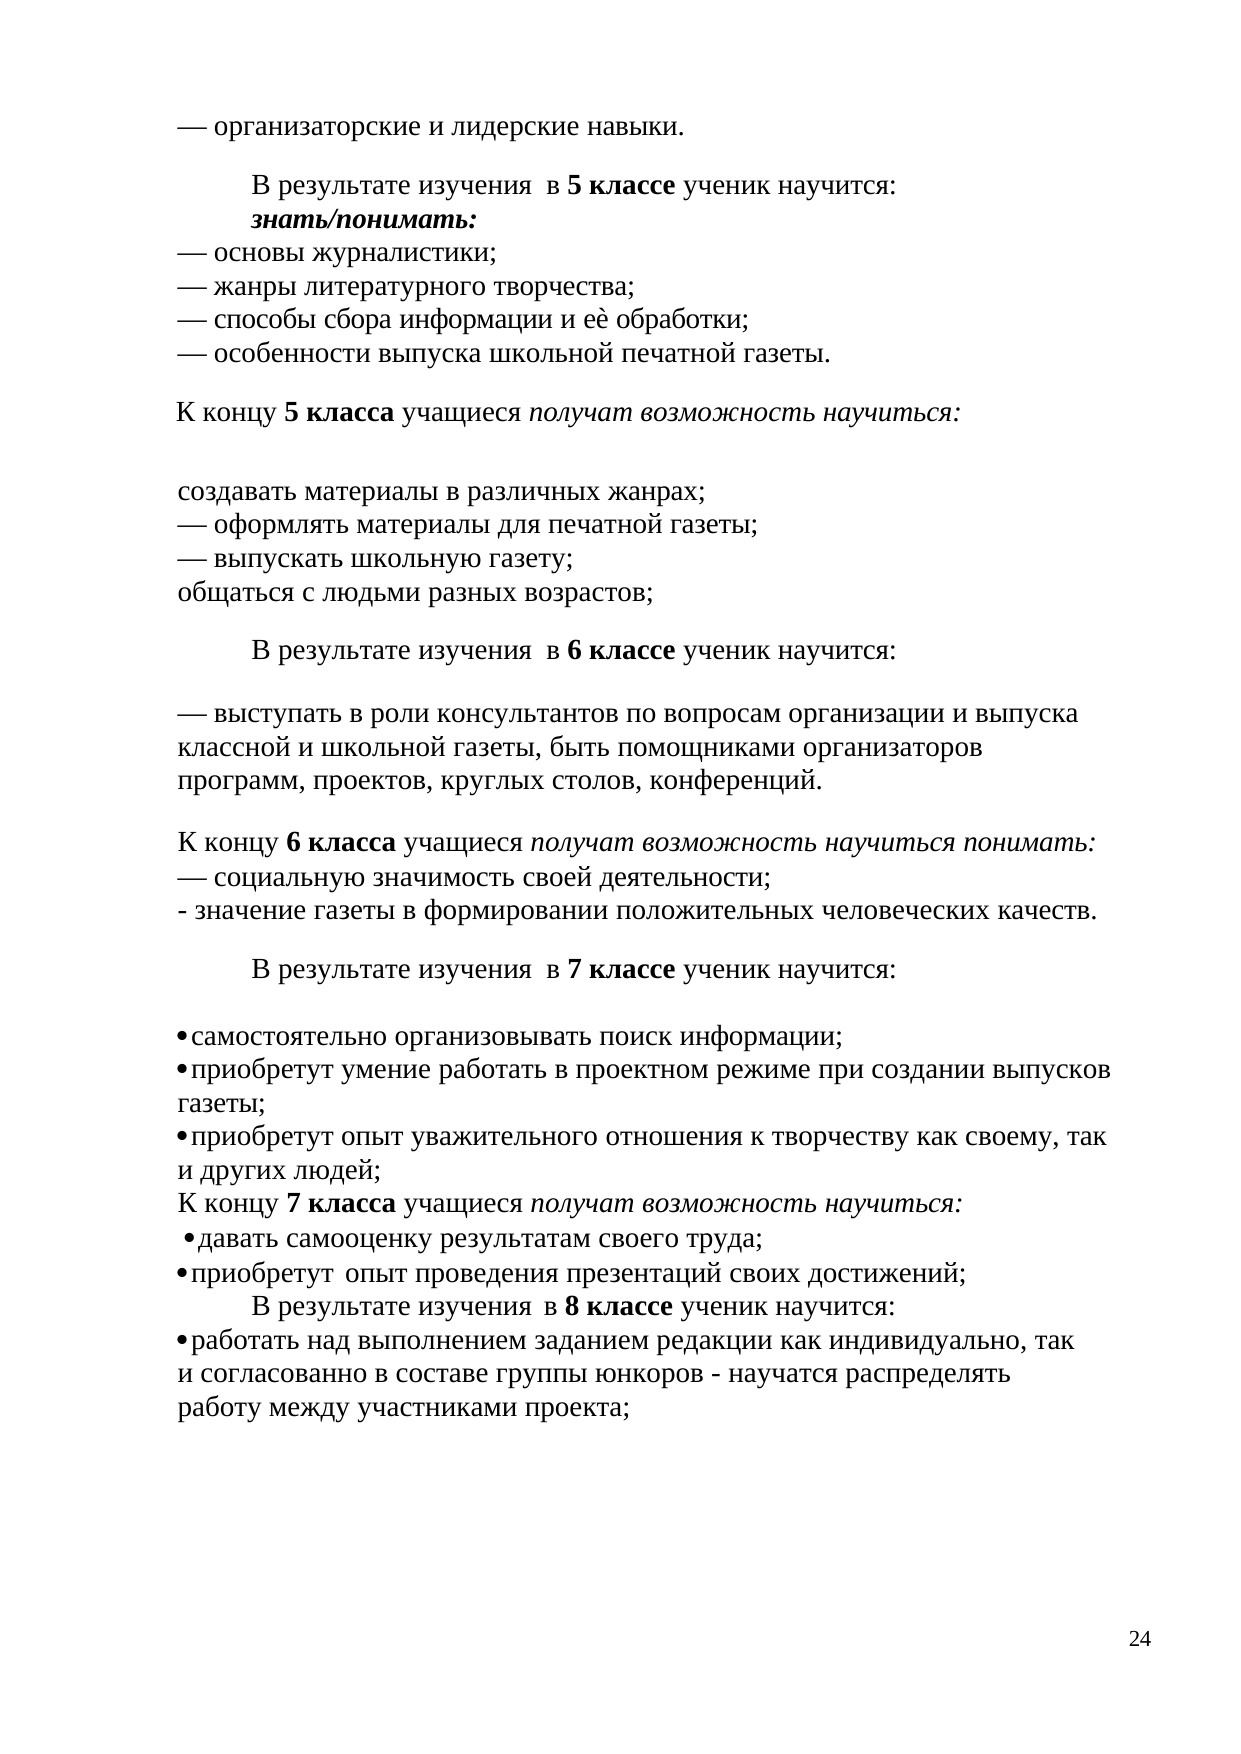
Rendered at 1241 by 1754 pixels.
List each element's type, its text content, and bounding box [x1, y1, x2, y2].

list самостоятельно организовывать поиск информации; [177, 1018, 1176, 1051]
text К концу 7 класса учащиеся получат возможность научиться: [177, 1186, 1176, 1219]
list способы сбора информации и еѐ обработки; [177, 302, 1176, 335]
list выступать в роли консультантов по вопросам организации и выпуска классной и школьной газеты, быть помощниками организаторов программ, проектов, круглых столов, конференций. [177, 695, 1118, 796]
list жанры литературного творчества; [177, 268, 1176, 302]
list социальную значимость своей деятельности; [177, 859, 1176, 892]
list выпускать школьную газету; общаться с людьми разных возрастов; [177, 541, 654, 608]
text В результате изучения в 5 классе ученик научится: [251, 167, 1176, 200]
list работать над выполнением заданием редакции как индивидуально, так и согласованно в составе группы юнкоров - научатся распределять работу между участниками проекта; [177, 1322, 1097, 1422]
list основы журналистики; [177, 234, 1176, 268]
list особенности выпуска школьной печатной газеты. [177, 335, 1176, 369]
list приобретут опыт уважительного отношения к творчеству как своему, так и других людей; [177, 1118, 1129, 1186]
list приобретут опыт проведения презентаций своих достижений; В результате изучения в 8 классе ученик научится: [177, 1255, 970, 1322]
text К концу 5 класса учащиеся получат возможность научиться: [176, 394, 1176, 428]
text знать/понимать: [251, 201, 1176, 234]
list давать самооценку результатам своего труда; [184, 1219, 1176, 1255]
list оформлять материалы для печатной газеты; [177, 507, 1176, 541]
list приобретут умение работать в проектном режиме при создании выпусков газеты; [177, 1051, 1111, 1118]
text В результате изучения в 7 классе ученик научится: [251, 951, 1176, 984]
list организаторские и лидерские навыки. [177, 108, 1176, 142]
text - значение газеты в формировании положительных человеческих качеств. [177, 892, 1176, 926]
text К концу 6 класса учащиеся получат возможность научиться понимать: [177, 825, 1176, 859]
text В результате изучения в 6 классе ученик научится: [251, 632, 1176, 666]
text создавать материалы в различных жанрах; [177, 473, 1176, 507]
